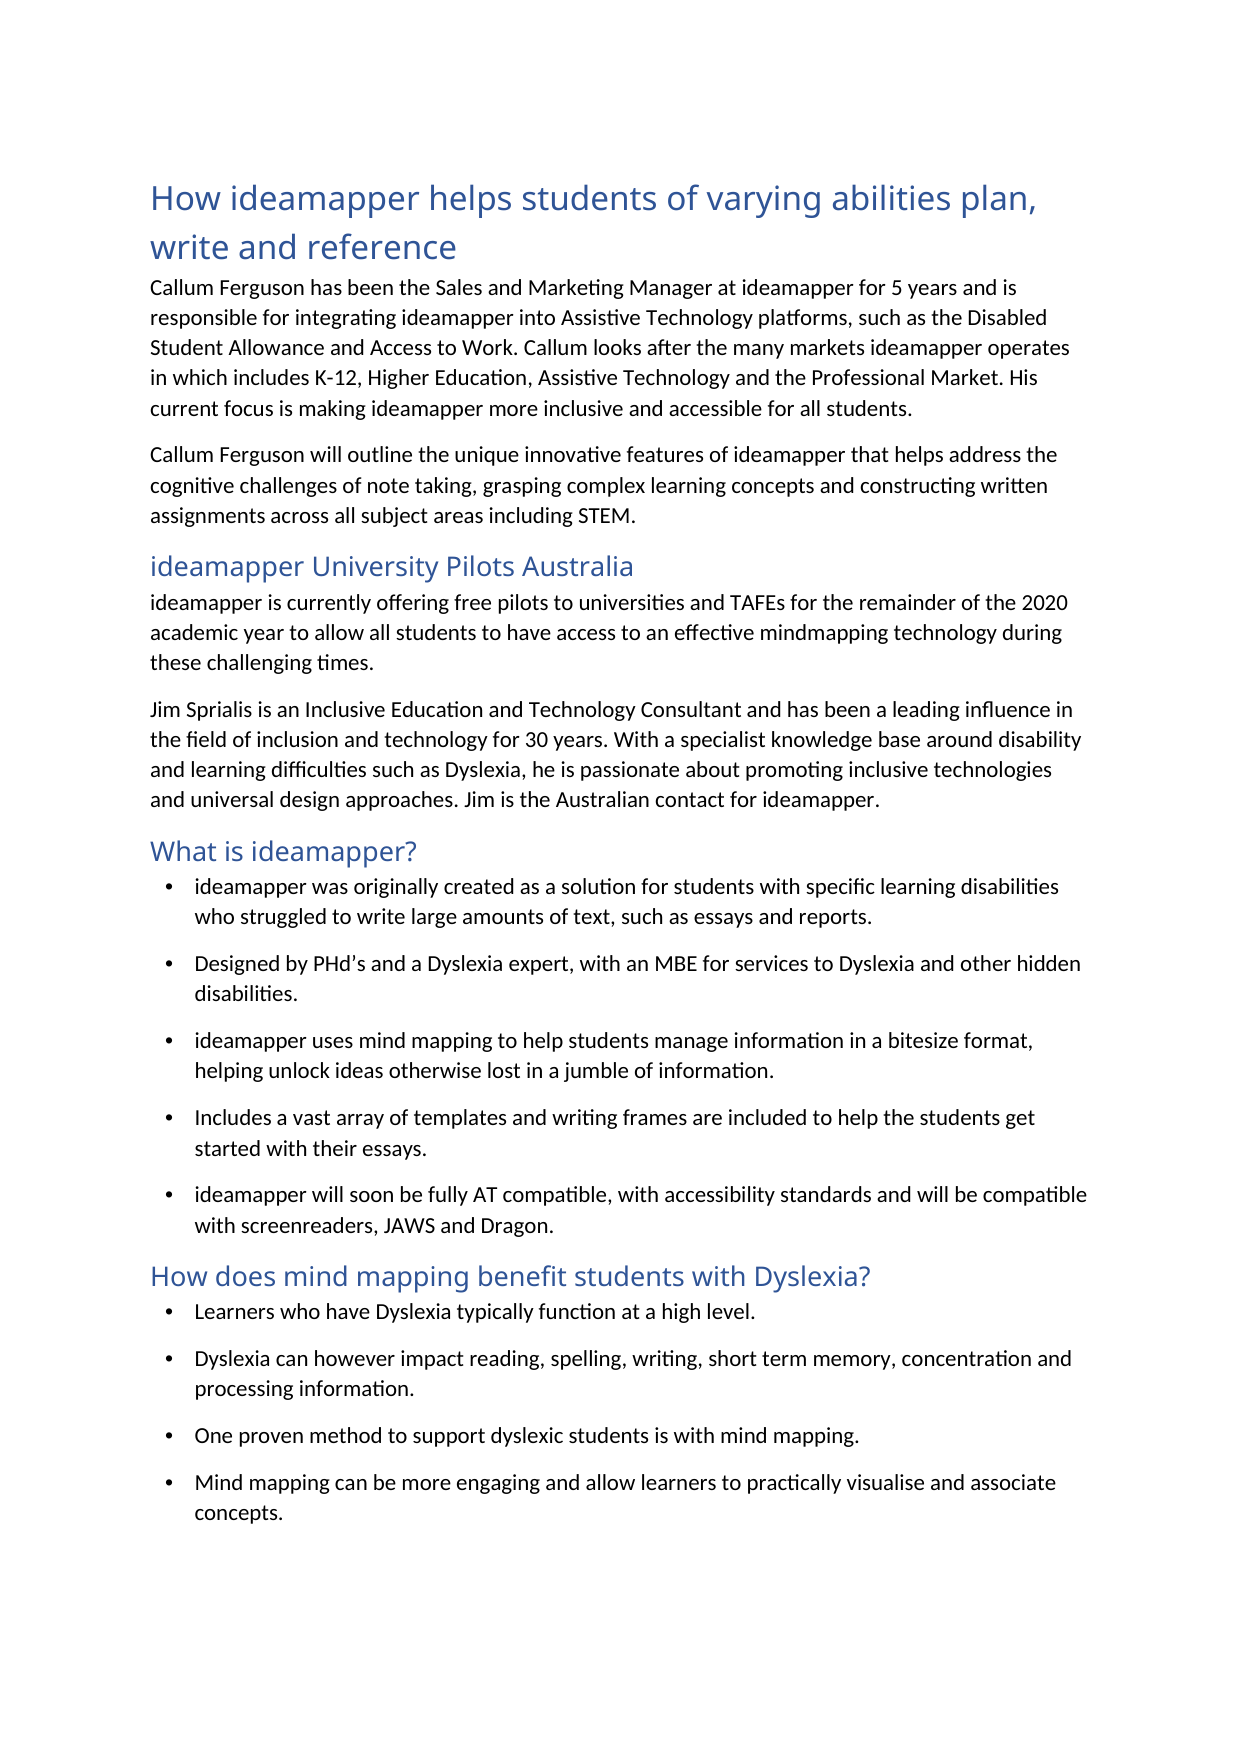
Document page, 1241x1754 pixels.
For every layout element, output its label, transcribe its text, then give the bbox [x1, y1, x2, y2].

list Includes a vast array of templates and writing frames are included to help the students get started with their essays. [165, 1103, 1090, 1162]
list Mind mapping can be more engaging and allow learners to practically visualise and associate concepts. [165, 1468, 1090, 1527]
subtitle What is ideamapper? [150, 832, 1090, 869]
list One proven method to support dyslexic students is with mind mapping. [165, 1421, 1090, 1449]
subtitle How ideamapper helps students of varying abilities plan, write and reference [150, 175, 1090, 269]
list ideamapper was originally created as a solution for students with specific learning disabilities who struggled to write large amounts of text, such as essays and reports. [165, 872, 1090, 931]
list ideamapper will soon be fully AT compatible, with accessibility standards and will be compatible with screenreaders, JAWS and Dragon. [165, 1181, 1090, 1239]
text Callum Ferguson has been the Sales and Marketing Manager at ideamapper for 5 years and is responsible for integrating ideamapper into Assistive Technology platforms, such as the Disabled Student Allowance and Access to Work. Callum looks after the many markets ideamapper operates in which includes K-12, Higher Education, Assistive Technology and the Professional Market. His current focus is making ideamapper more inclusive and accessible for all students. [150, 273, 1090, 422]
subtitle ideamapper University Pilots Australia [150, 548, 1090, 585]
list Designed by PHd’s and a Dyslexia expert, with an MBE for services to Dyslexia and other hidden disabilities. [165, 949, 1090, 1008]
list Dyslexia can however impact reading, spelling, writing, short term memory, concentration and processing information. [165, 1344, 1090, 1403]
text Callum Ferguson will outline the unique innovative features of ideamapper that helps address the cognitive challenges of note taking, grasping complex learning concepts and constructing written assignments across all subject areas including STEM. [150, 441, 1090, 529]
text ideamapper is currently offering free pilots to universities and TAFEs for the remainder of the 2020 academic year to allow all students to have access to an effective mindmapping technology during these challenging times. [150, 588, 1090, 676]
text Jim Sprialis is an Inclusive Education and Technology Consultant and has been a leading influence in the field of inclusion and technology for 30 years. With a specialist knowledge base around disability and learning difficulties such as Dyslexia, he is passionate about promoting inclusive technologies and universal design approaches. Jim is the Australian contact for ideamapper. [150, 695, 1090, 814]
subtitle How does mind mapping benefit students with Dyslexia? [150, 1258, 1090, 1294]
list Learners who have Dyslexia typically function at a high level. [165, 1297, 1090, 1326]
list ideamapper uses mind mapping to help students manage information in a bitesize format, helping unlock ideas otherwise lost in a jumble of information. [165, 1026, 1090, 1085]
